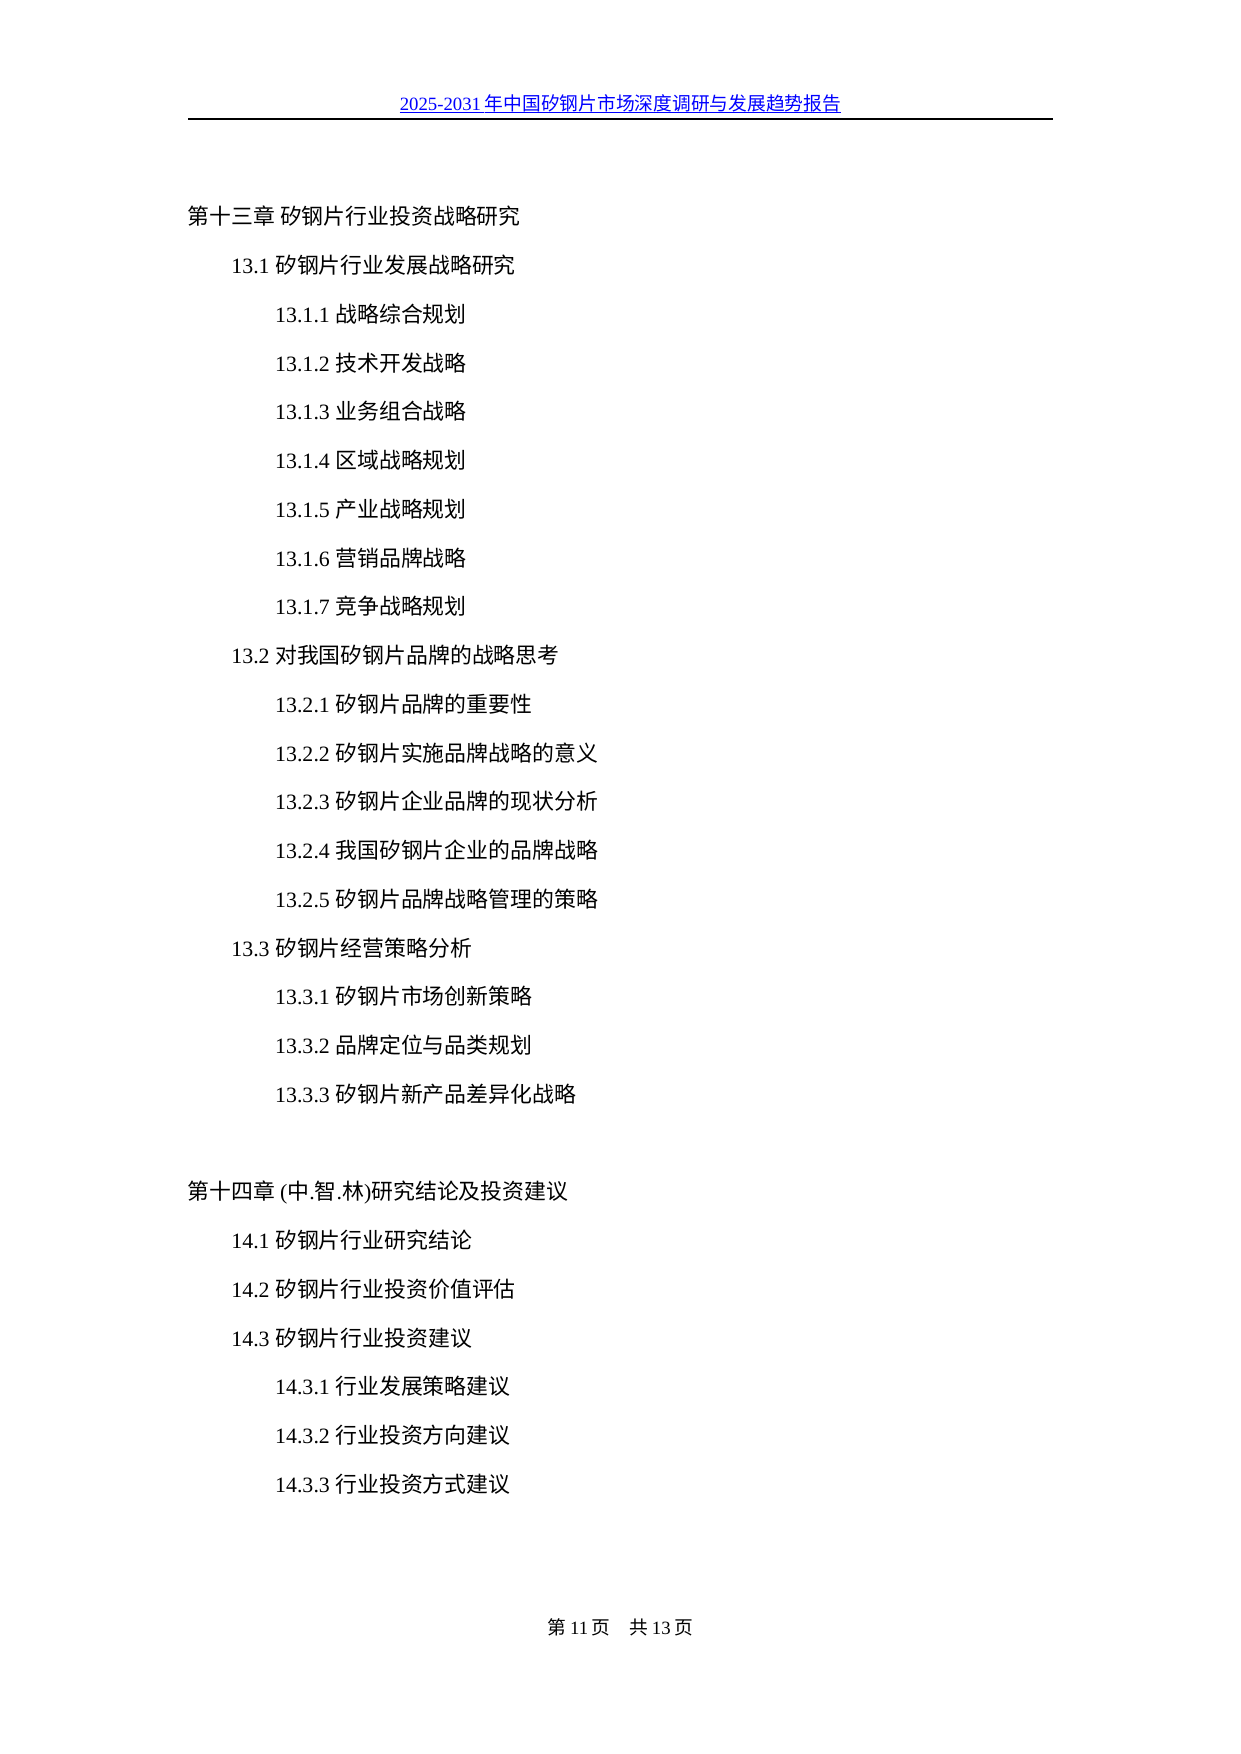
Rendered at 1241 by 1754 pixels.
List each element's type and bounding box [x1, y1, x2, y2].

text [187, 150, 1053, 1499]
